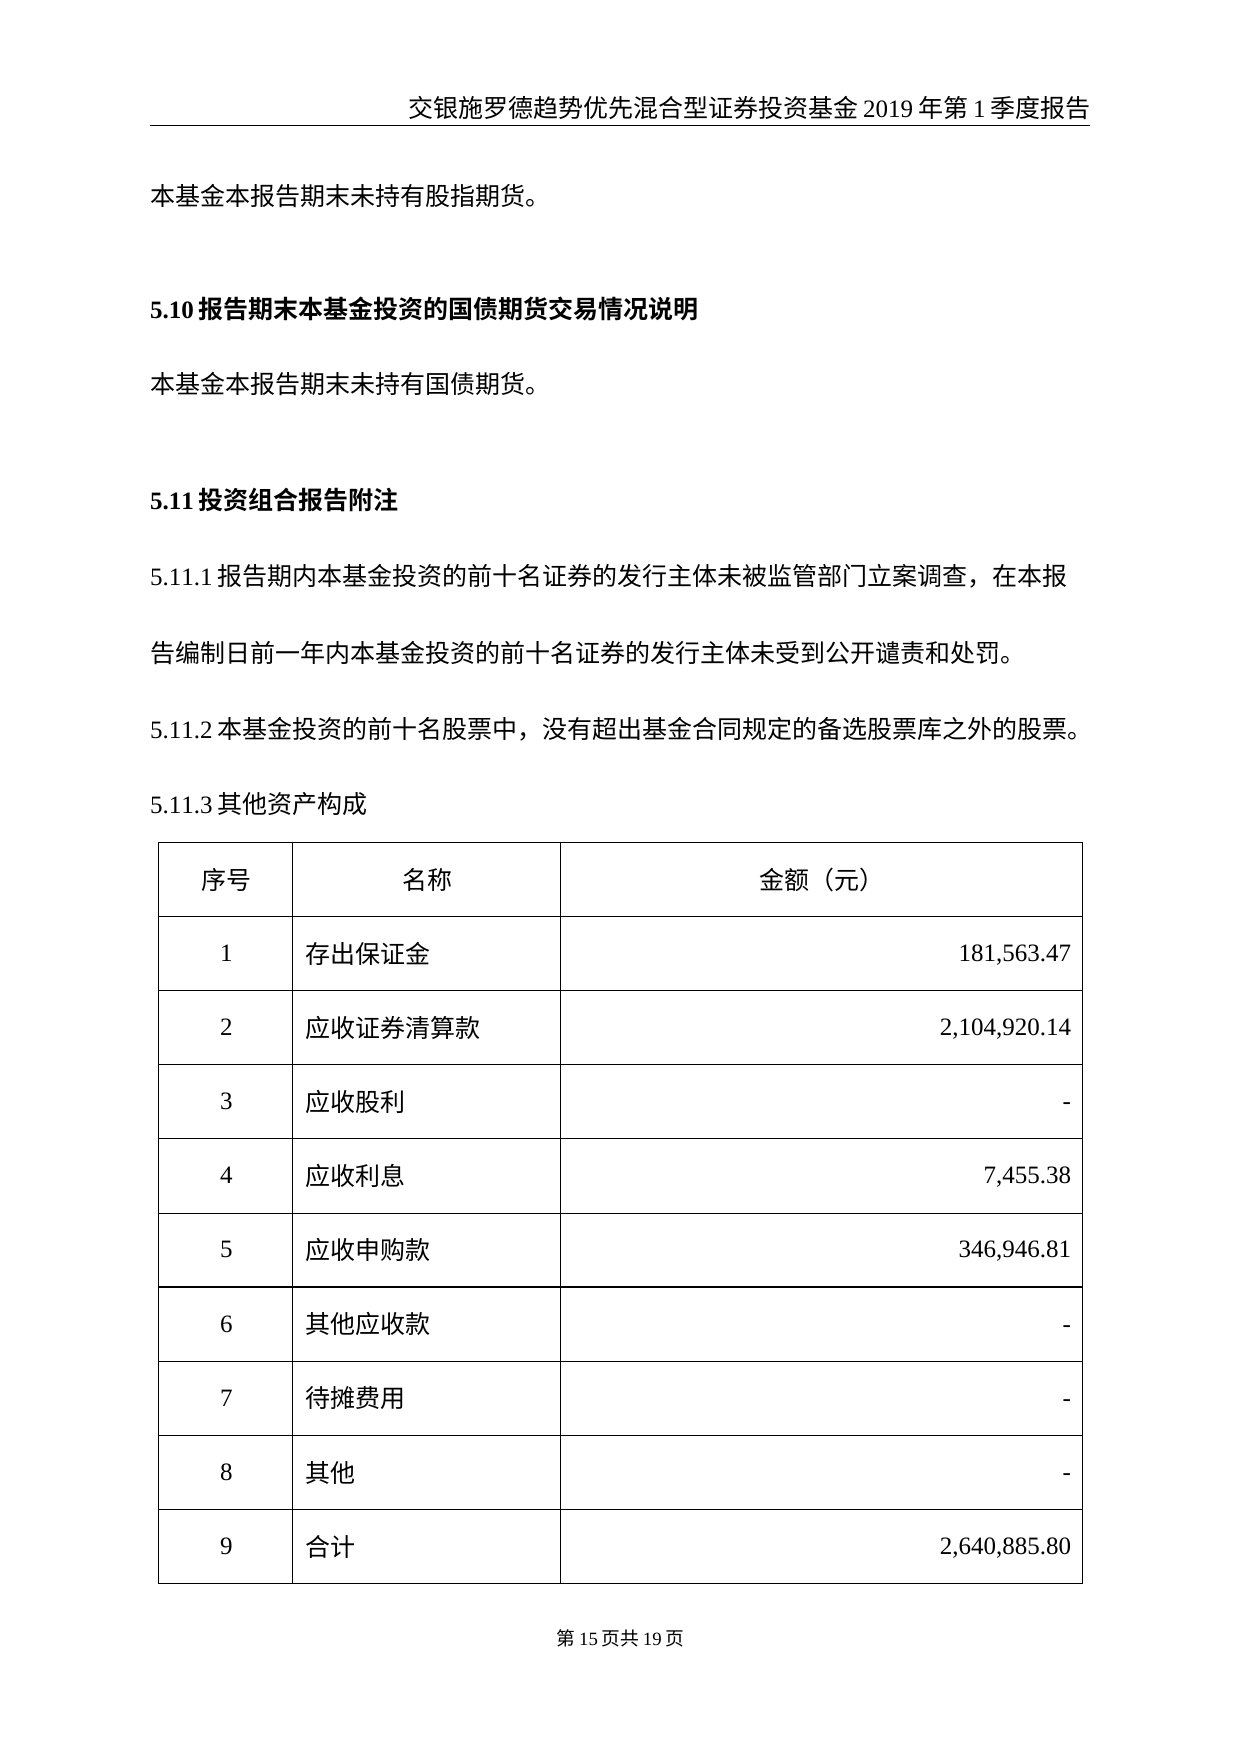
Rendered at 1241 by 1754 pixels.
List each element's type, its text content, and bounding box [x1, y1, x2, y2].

table_cell 181,563.47 [561, 917, 1082, 990]
text 5.11.2本基金投资的前十名股票中，没有超出基金合同规定的备选股票库之外的股票。 [150, 695, 1090, 760]
table_cell 2,640,885.80 [561, 1510, 1082, 1583]
table_cell 存出保证金 [293, 917, 560, 990]
table_cell 合计 [293, 1510, 560, 1583]
table_header 金额（元） [561, 843, 1082, 916]
table_cell 7,455.38 [561, 1139, 1082, 1212]
table_cell 1 [159, 917, 292, 990]
table_header 名称 [293, 843, 560, 916]
text 本基金本报告期末未持有国债期货。 [150, 350, 1090, 415]
table_cell - [561, 1436, 1082, 1509]
table_cell 其他 [293, 1436, 560, 1509]
table_cell 应收股利 [293, 1065, 560, 1138]
table_cell 7 [159, 1362, 292, 1434]
text 5.10报告期末本基金投资的国债期货交易情况说明 [150, 275, 1090, 340]
table_cell 3 [159, 1065, 292, 1138]
table_cell 8 [159, 1436, 292, 1509]
table_cell 2 [159, 991, 292, 1064]
table_cell 其他应收款 [293, 1288, 560, 1361]
table_cell 9 [159, 1510, 292, 1583]
table_cell - [561, 1065, 1082, 1138]
text 本基金本报告期末未持有股指期货。 [150, 162, 1090, 227]
table_cell - [561, 1362, 1082, 1434]
text 5.11.1报告期内本基金投资的前十名证券的发行主体未被监管部门立案调查，在本报告编制日前一年内本基金投资的前十名证券的发行主体未受到公开谴责和处罚。 [150, 542, 1090, 684]
table_cell - [561, 1288, 1082, 1361]
table_cell 应收申购款 [293, 1214, 560, 1286]
table_cell 5 [159, 1214, 292, 1286]
text 5.11.3其他资产构成 [150, 770, 1090, 835]
table_cell 应收证券清算款 [293, 991, 560, 1064]
table_cell 346,946.81 [561, 1214, 1082, 1286]
table_cell 应收利息 [293, 1139, 560, 1212]
table_header 序号 [159, 843, 292, 916]
table_cell 2,104,920.14 [561, 991, 1082, 1064]
table_cell 4 [159, 1139, 292, 1212]
table_cell 待摊费用 [293, 1362, 560, 1434]
text 5.11投资组合报告附注 [150, 466, 1090, 531]
table_cell 6 [159, 1288, 292, 1361]
